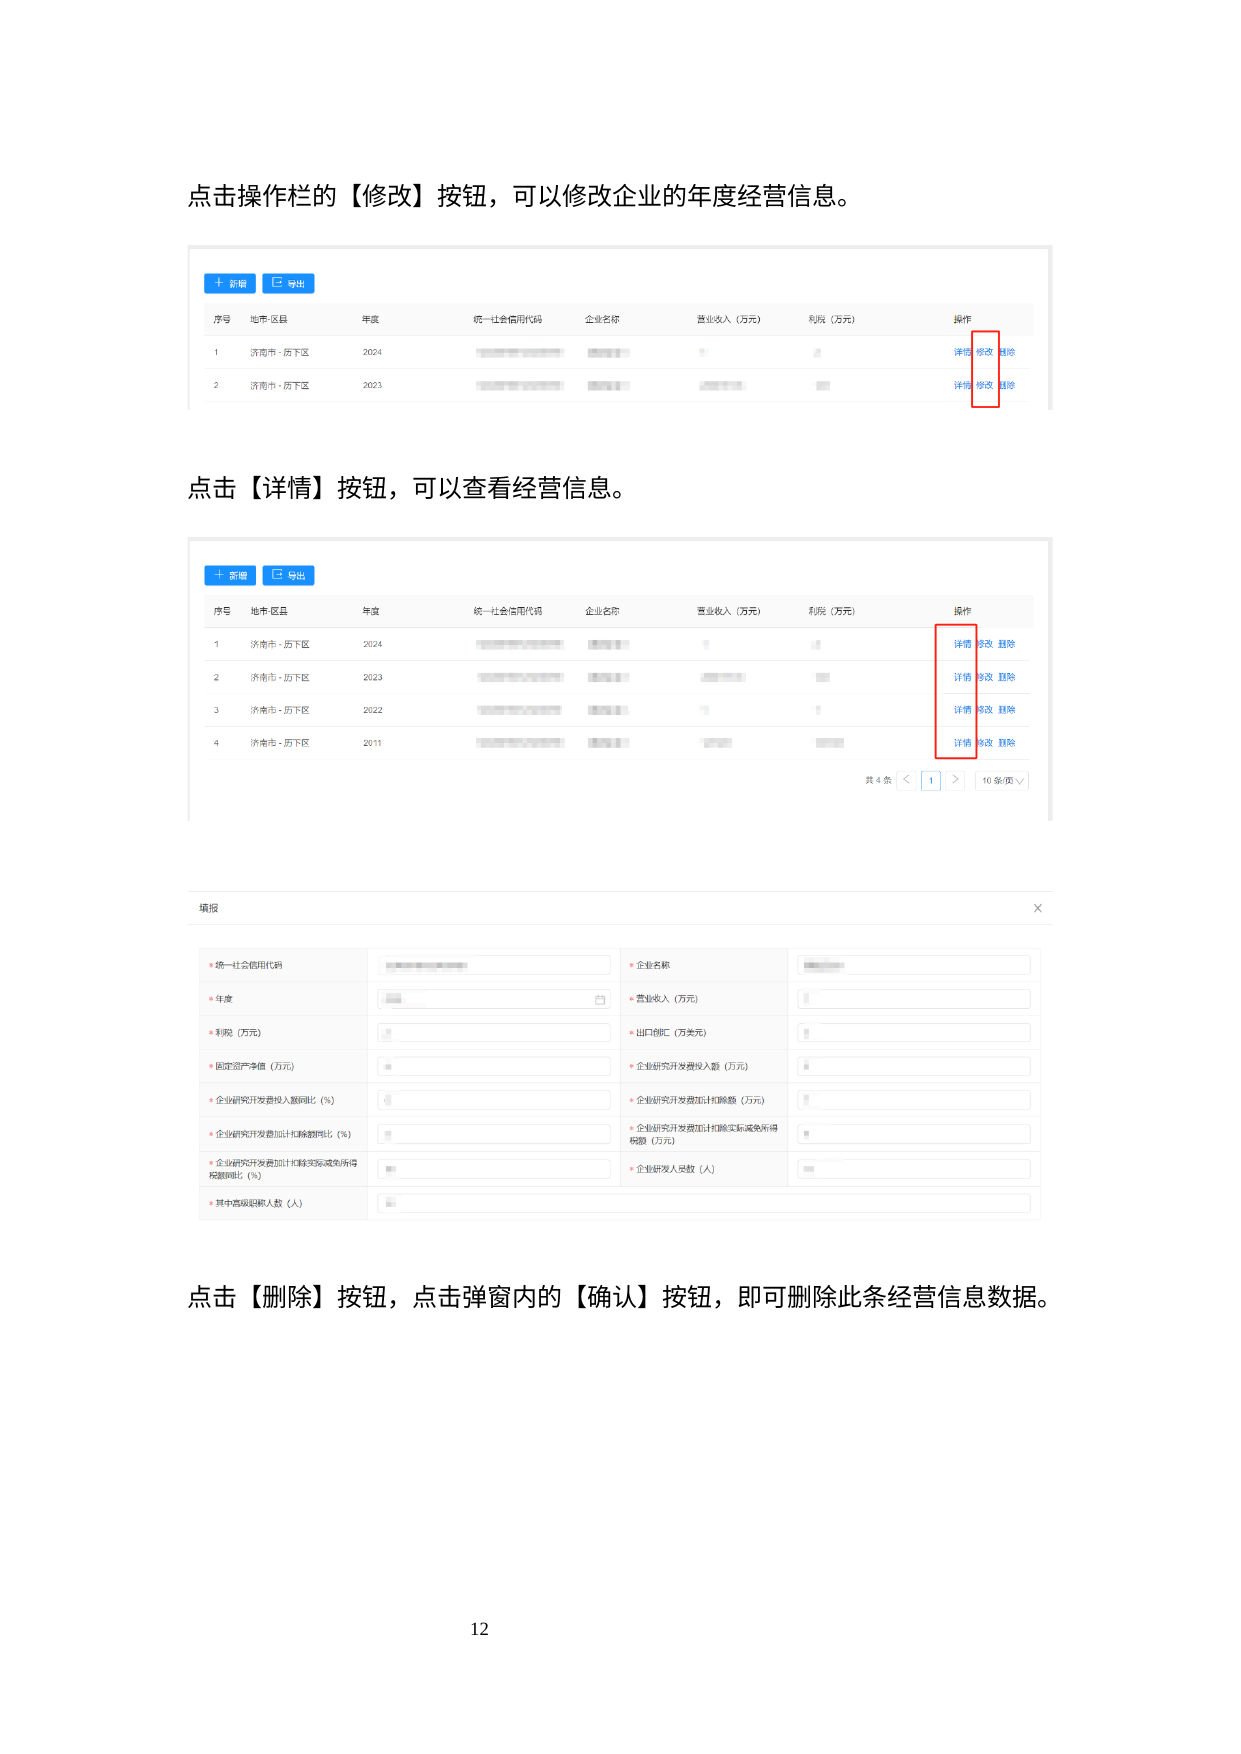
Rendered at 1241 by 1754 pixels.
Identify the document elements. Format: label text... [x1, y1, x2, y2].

text 点击【删除】按钮，点击弹窗内的【确认】按钮，即可删除此条经营信息数据。 [187, 1263, 1053, 1328]
text 点击【详情】按钮，可以查看经营信息。 [187, 454, 1053, 519]
picture [187, 245, 1053, 410]
text 点击操作栏的【修改】按钮，可以修改企业的年度经营信息。 [187, 162, 1053, 227]
picture [187, 891, 1053, 1244]
picture [187, 537, 1053, 821]
